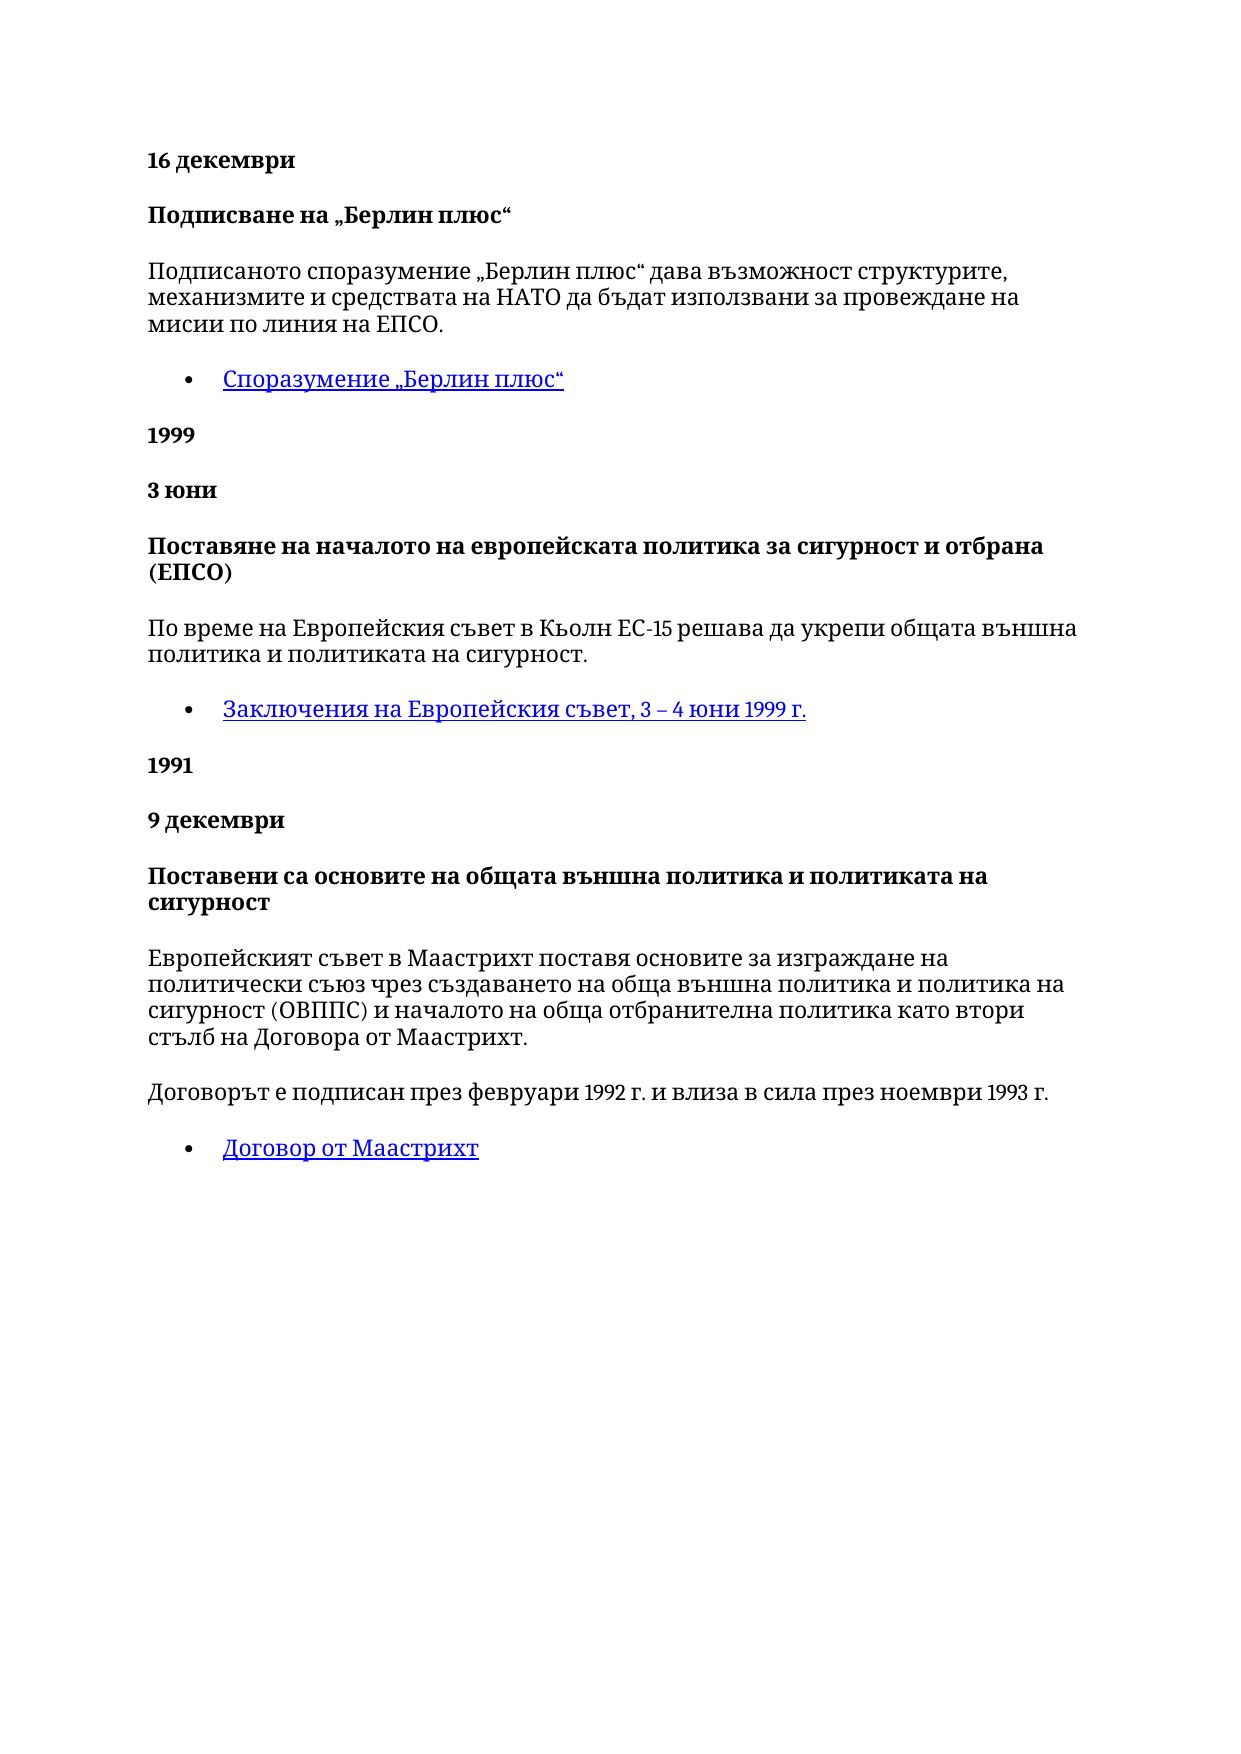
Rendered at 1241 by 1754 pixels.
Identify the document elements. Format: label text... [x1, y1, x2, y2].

list Споразумение „Берлин плюс“ [185, 367, 1093, 393]
list Заключения на Европейския съвет, 3 – 4 юни 1999 г. [185, 697, 1093, 723]
text 1991 [148, 753, 1093, 779]
text 9 декември [148, 808, 1093, 834]
list Договор от Маастрихт [185, 1136, 1093, 1162]
text 1999 [148, 422, 1093, 449]
text Поставяне на началото на европейската политика за сигурност и отбрана (ЕПСО) [148, 533, 1093, 586]
text 3 юни [148, 478, 1093, 504]
text Подписване на „Берлин плюс“ [148, 203, 1093, 229]
text Договорът е подписан през февруари 1992 г. и влиза в сила през ноември 1993 г. [148, 1080, 1093, 1107]
text Европейският съвет в Маастрихт поставя основите за изграждане на политически съюз чрез създаването на обща външна политика и политика на сигурност (ОВППС) и началото на обща отбранителна политика като втори стълб на Договора от Маастрихт. [148, 946, 1093, 1051]
text Поставени са основите на общата външна политика и политиката на сигурност [148, 864, 1093, 916]
text 16 декември [148, 148, 1093, 174]
text По време на Европейския съвет в Кьолн ЕС-15 решава да укрепи общата външна политика и политиката на сигурност. [148, 615, 1093, 668]
text Подписаното споразумение „Берлин плюс“ дава възможност структурите, механизмите и средствата на НАТО да бъдат използвани за провеждане на мисии по линия на ЕПСО. [148, 259, 1093, 338]
